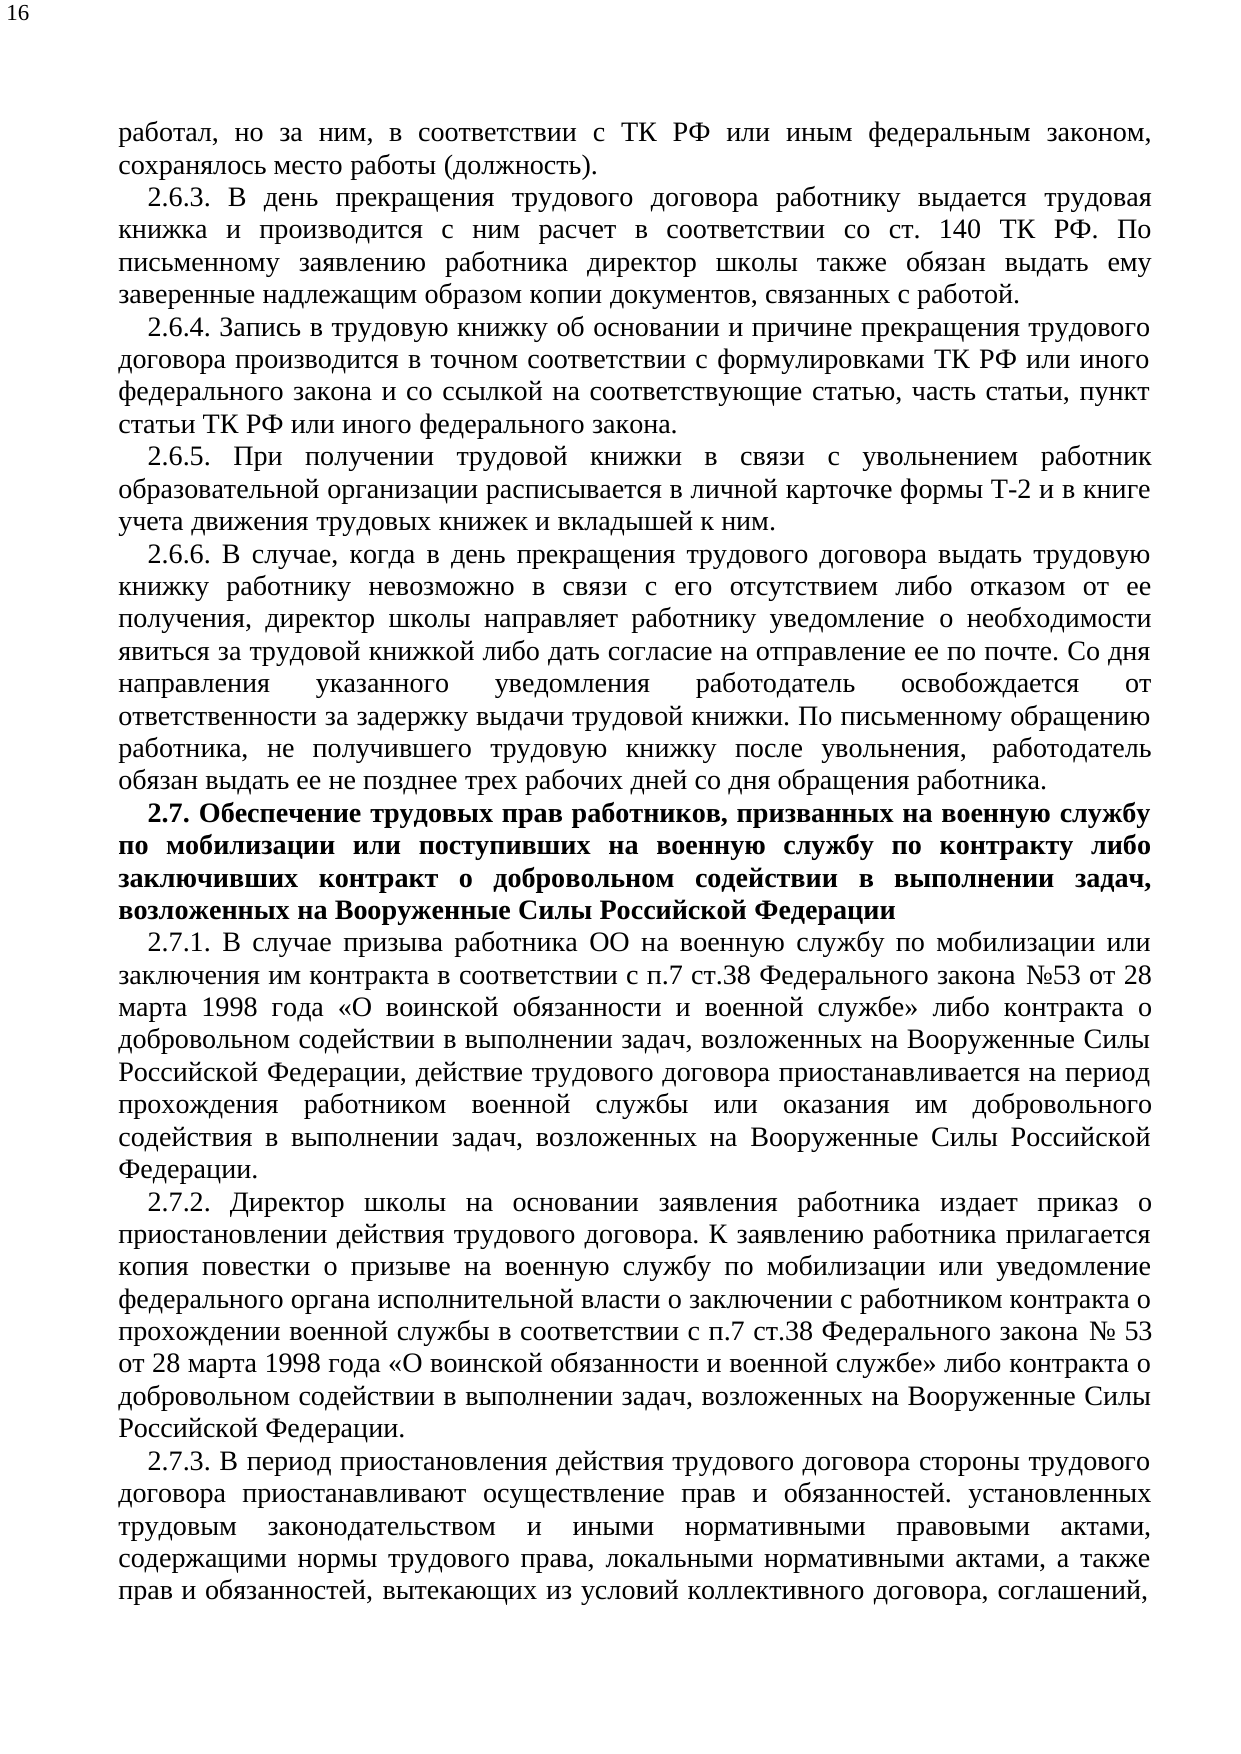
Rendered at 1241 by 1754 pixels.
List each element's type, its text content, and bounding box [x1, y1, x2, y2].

list В случае призыва работника ОО на военную службу по мобилизации или заключения им контракта в соответствии с п.7 ст.38 Федерального закона №53 от 28 марта 1998 года «О воинской обязанности и военной службе» либо контракта о добровольном содействии в выполнении задач, возложенных на Вооруженные Силы Российской Федерации, действие трудового договора приостанавливается на период прохождения работником военной службы или оказания им добровольного содействия в выполнении задач, возложенных на Вооруженные Силы Российской Федерации. [118, 925, 1152, 1184]
list Директор школы на основании заявления работника издает приказ о приостановлении действия трудового договора. К заявлению работника прилагается копия повестки о призыве на военную службу по мобилизации или уведомление федерального органа исполнительной власти о заключении с работником контракта о прохождении военной службы в соответствии с п.7 ст.38 Федерального закона № 53 от 28 марта 1998 года «О воинской обязанности и военной службе» либо контракта о добровольном содействии в выполнении задач, возложенных на Вооруженные Силы Российской Федерации. [118, 1184, 1152, 1444]
list В случае, когда в день прекращения трудового договора выдать трудовую книжку работнику невозможно в связи с его отсутствием либо отказом от ее получения, директор школы направляет работнику уведомление о необходимости явиться за трудовой книжкой либо дать согласие на отправление ее по почте. Со дня направления указанного уведомления работодатель освобождается от ответственности за задержку выдачи трудовой книжки. По письменному обращению работника, не получившего трудовую книжку после увольнения, работодатель обязан выдать ее не позднее трех рабочих дней со дня обращения работника. [118, 537, 1152, 796]
list В день прекращения трудового договора работнику выдается трудовая книжка и производится с ним расчет в соответствии со ст. 140 ТК РФ. По письменному заявлению работника директор школы также обязан выдать ему заверенные надлежащим образом копии документов, связанных с работой. [118, 180, 1152, 310]
text работал, но за ним, в соответствии с ТК РФ или иным федеральным законом, сохранялось место работы (должность). [118, 115, 1152, 180]
list В период приостановления действия трудового договора стороны трудового договора приостанавливают осуществление прав и обязанностей. установленных трудовым законодательством и иными нормативными правовыми актами, содержащими нормы трудового права, локальными нормативными актами, а также прав и обязанностей, вытекающих из условий коллективного договора, соглашений, [118, 1444, 1152, 1606]
list Запись в трудовую книжку об основании и причине прекращения трудового договора производится в точном соответствии с формулировками ТК РФ или иного федерального закона и со ссылкой на соответствующие статью, часть статьи, пункт статьи ТК РФ или иного федерального закона. [118, 310, 1151, 439]
list При получении трудовой книжки в связи с увольнением работник образовательной организации расписывается в личной карточке формы Т-2 и в книге учета движения трудовых книжек и вкладышей к ним. [118, 439, 1152, 537]
subtitle Обеспечение трудовых прав работников, призванных на военную службу по мобилизации или поступивших на военную службу по контракту либо заключивших контракт о добровольном содействии в выполнении задач, возложенных на Вооруженные Силы Российской Федерации [118, 796, 1152, 925]
